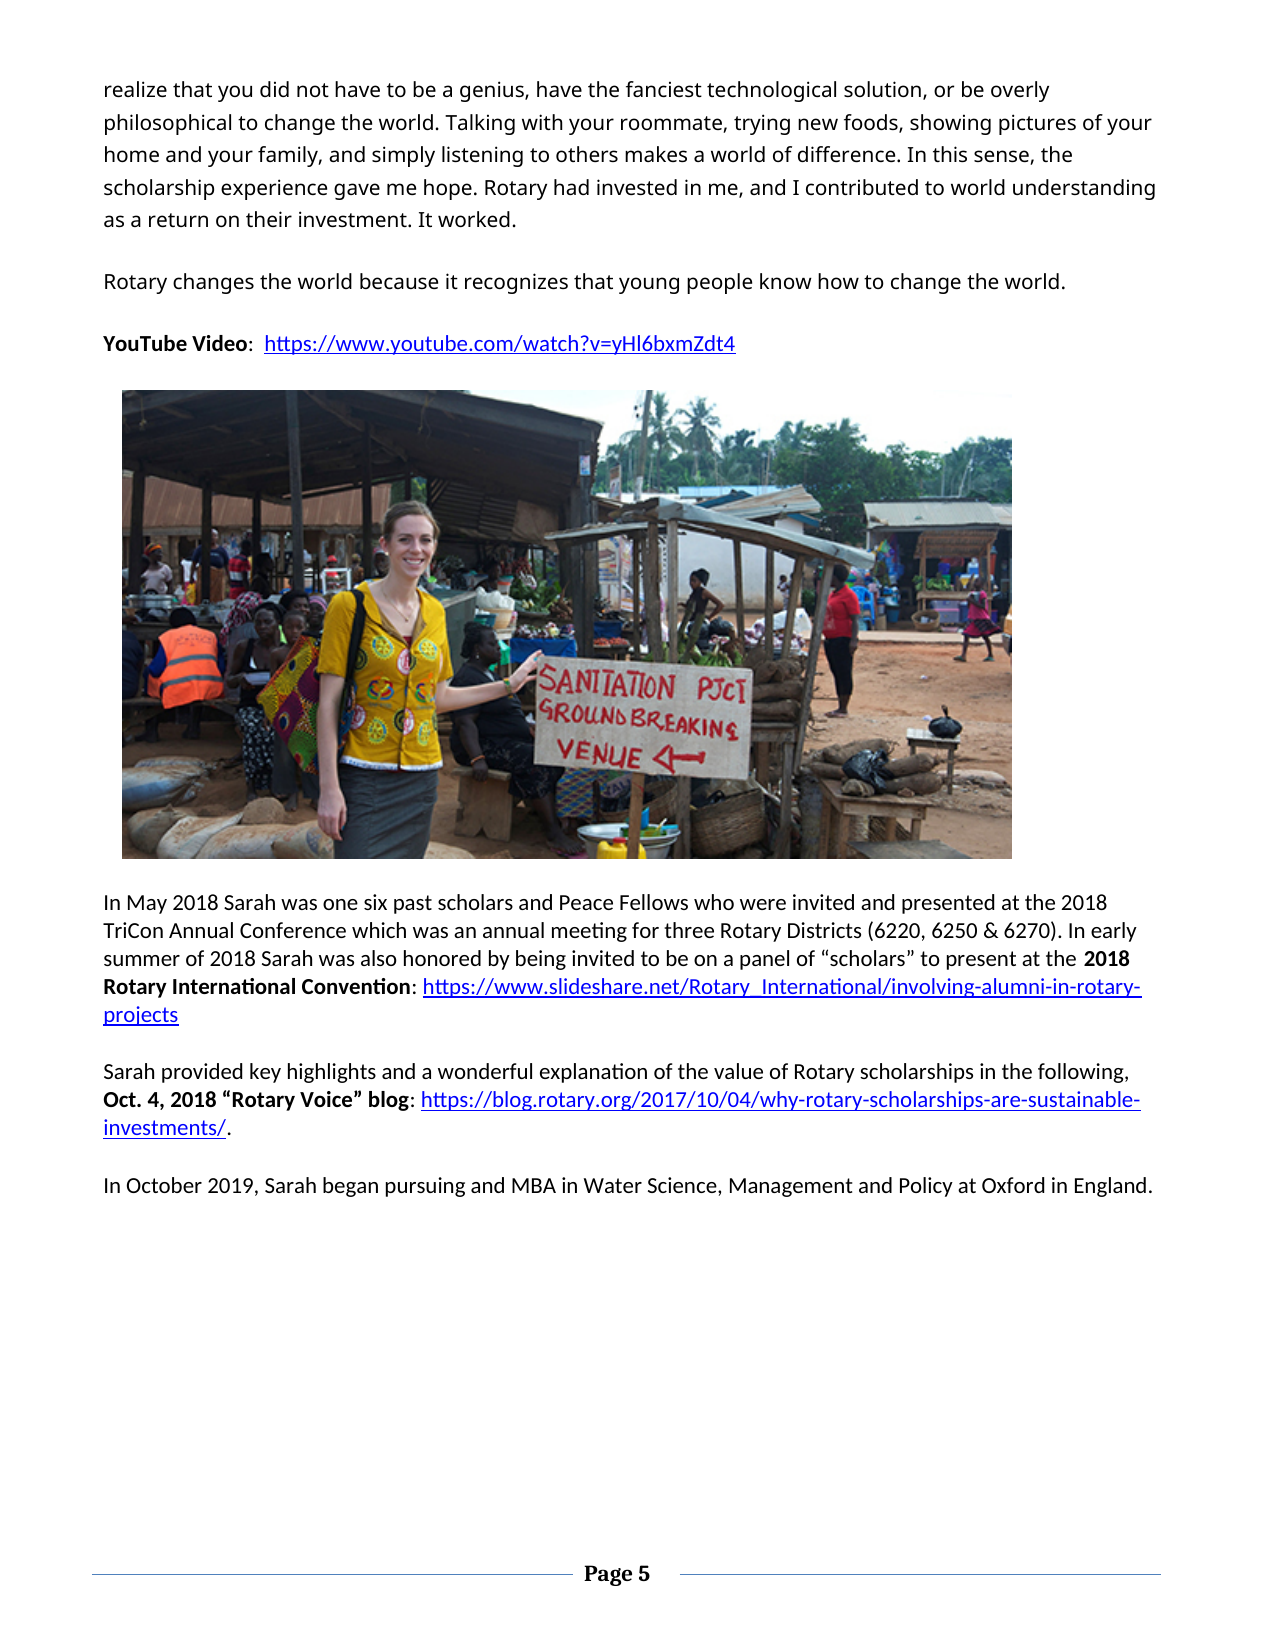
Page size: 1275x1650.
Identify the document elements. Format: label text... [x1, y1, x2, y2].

text In October 2019, Sarah began pursuing and MBA in Water Science, Management and Policy at Oxford in England. [103, 1171, 1172, 1199]
text In May 2018 Sarah was one six past scholars and Peace Fellows who were invited and presented at the 2018 TriCon Annual Conference which was an annual meeting for three Rotary Districts (6220, 6250 & 6270). In early summer of 2018 Sarah was also honored by being invited to be on a panel of “scholars” to present at the 2018 Rotary International Convention: https://www.slideshare.net/Rotary_International/involving-alumni-in-rotary-projects [103, 888, 1172, 1028]
text Sarah provided key highlights and a wonderful explanation of the value of Rotary scholarships in the following, Oct. 4, 2018 “Rotary Voice” blog: https://blog.rotary.org/2017/10/04/why-rotary-scholarships-are-sustainable-investments/. [103, 1057, 1172, 1142]
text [103, 75, 1172, 234]
text YouTube Video: https://www.youtube.com/watch?v=yHl6bxmZdt4 [103, 329, 1172, 357]
text Rotary changes the world because it recognizes that young people know how to change the world. [103, 267, 1172, 296]
